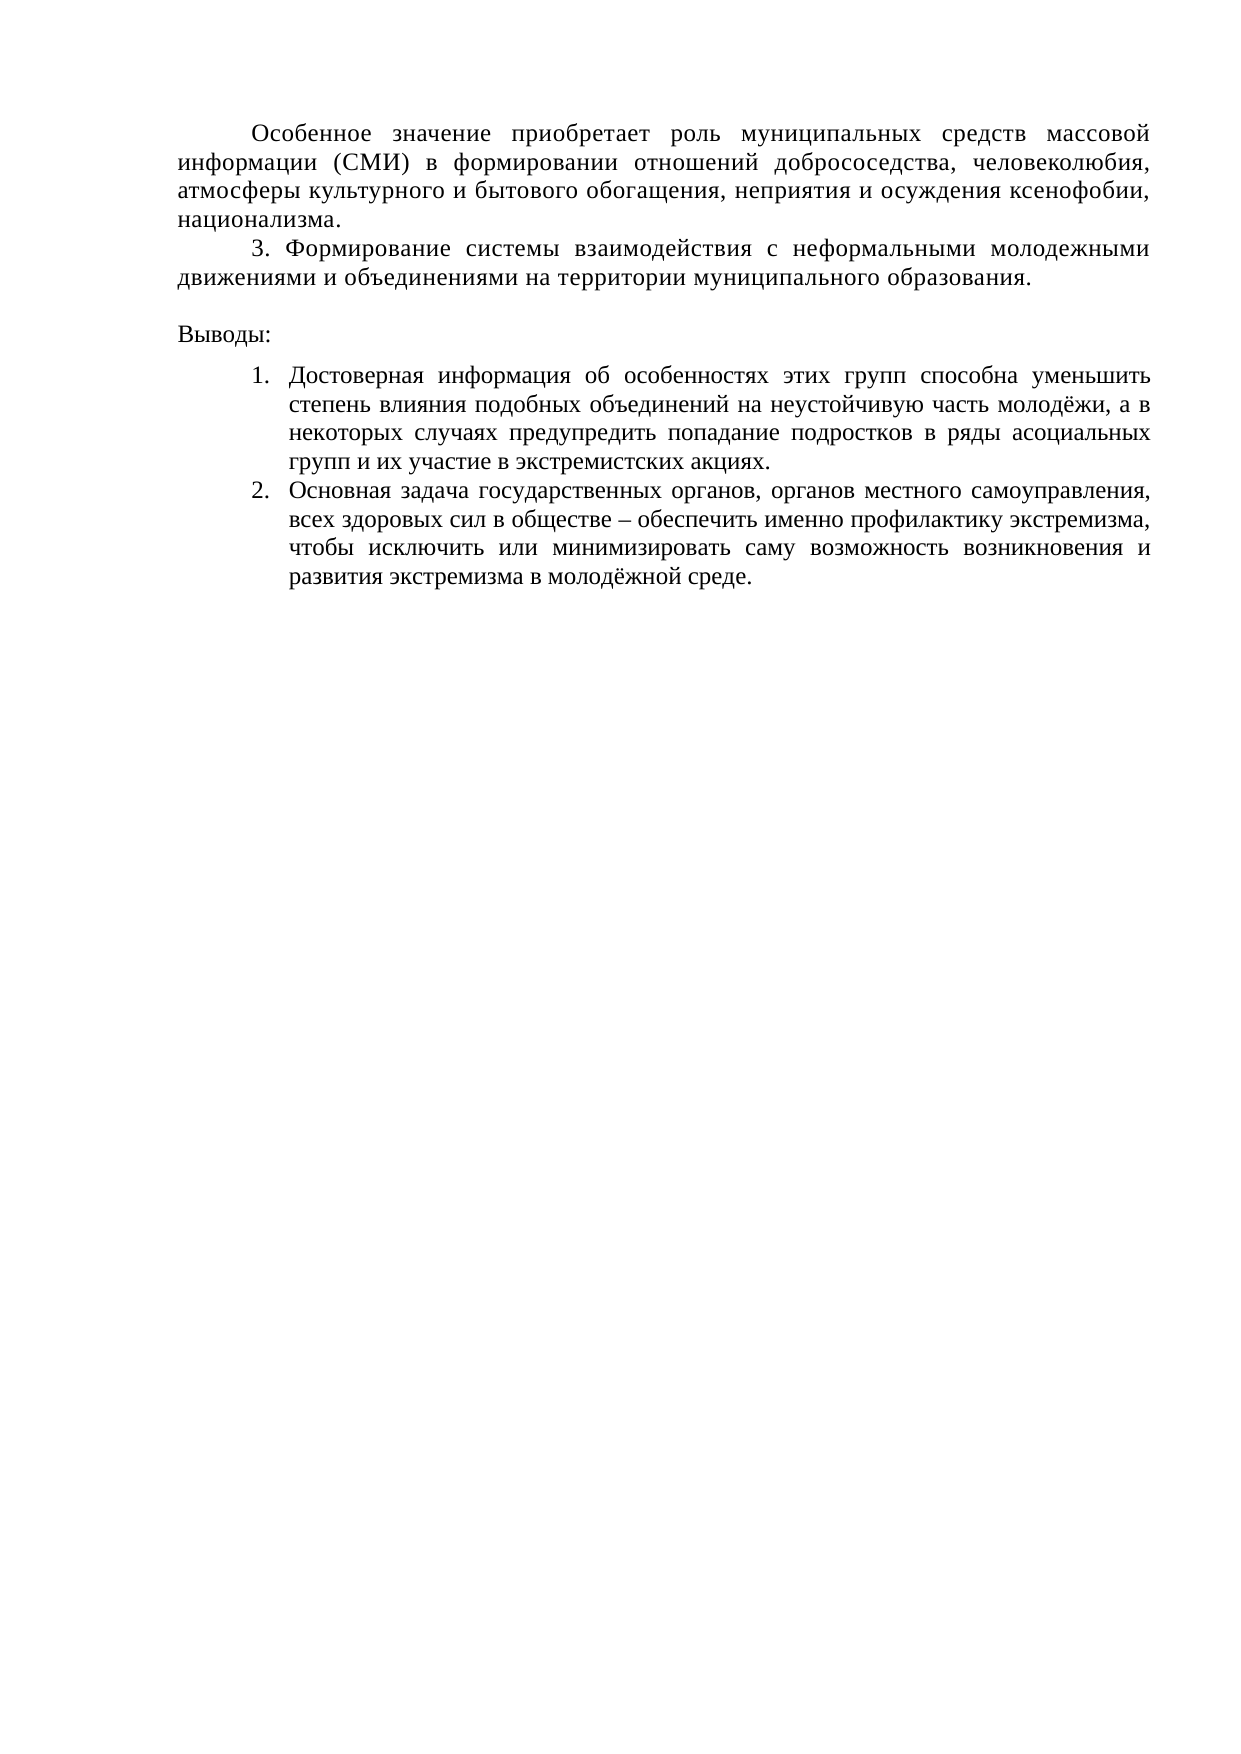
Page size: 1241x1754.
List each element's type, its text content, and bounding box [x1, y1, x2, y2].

text Особенное значение приобретает роль муниципальных средств массовой информации (СМИ) в формировании отношений добрососедства, человеколюбия, атмосферы культурного и бытового обогащения, неприятия и осуждения ксенофобии, национализма. [177, 118, 1152, 233]
text 3. Формирование системы взаимодействия с неформальными молодежными движениями и объединениями на территории муниципального образования. [177, 233, 1152, 291]
list Основная задача государственных органов, органов местного самоуправления, всех здоровых сил в обществе – обеспечить именно профилактику экстремизма, чтобы исключить или минимизировать саму возможность возникновения и развития экстремизма в молодёжной среде. [251, 475, 1152, 590]
list Достоверная информация об особенностях этих групп способна уменьшить степень влияния подобных объединений на неустойчивую часть молодёжи, а в некоторых случаях предупредить попадание подростков в ряды асоциальных групп и их участие в экстремистских акциях. [251, 360, 1152, 475]
text Выводы: [177, 319, 1152, 347]
